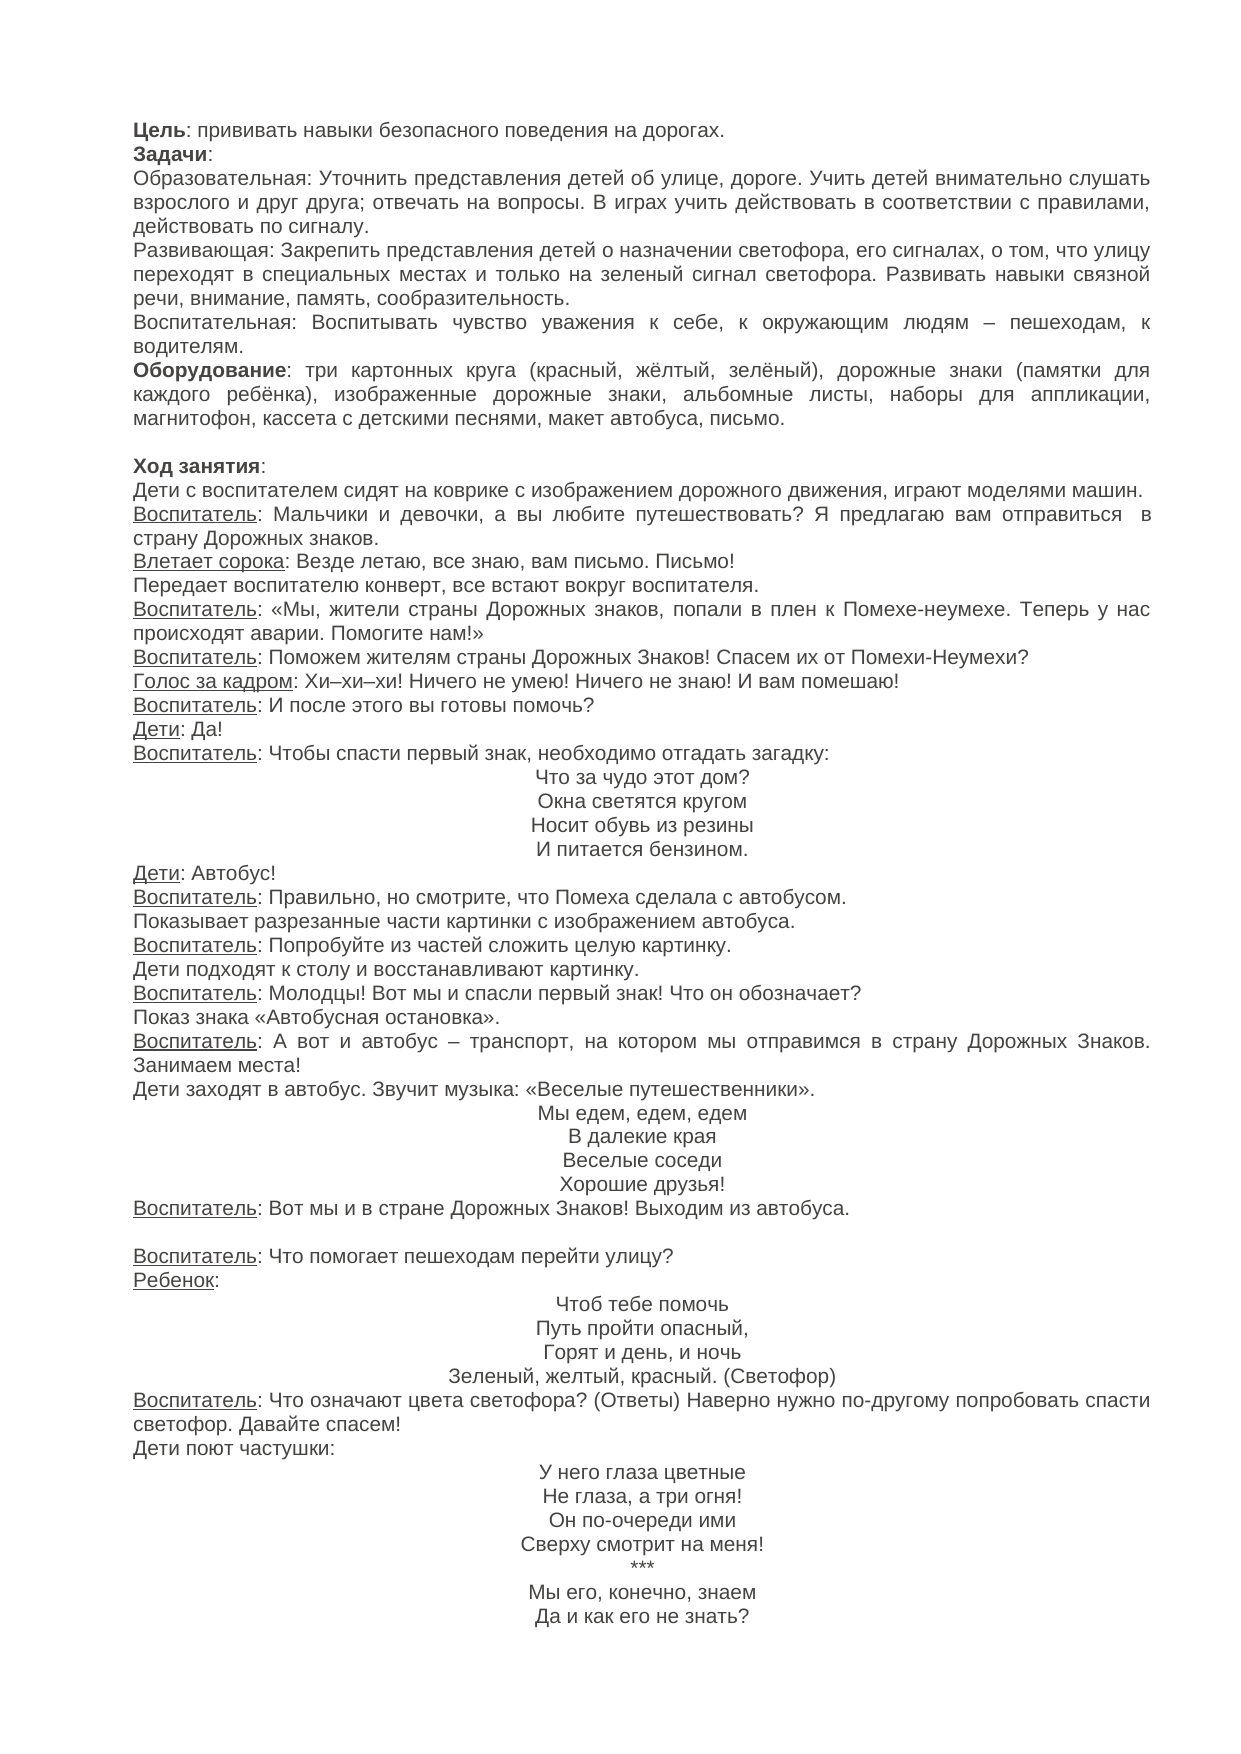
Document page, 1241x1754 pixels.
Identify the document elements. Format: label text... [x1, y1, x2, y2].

text Дети поют частушки: [133, 1436, 1152, 1460]
text Показывает разрезанные части картинки с изображением автобуса. [133, 909, 1152, 933]
text *** [133, 1556, 1152, 1579]
text В далекие края [133, 1124, 1152, 1148]
text Влетает сорока: Везде летаю, все знаю, вам письмо. Письмо! [133, 549, 1152, 573]
text Воспитатель: Что помогает пешеходам перейти улицу? [133, 1244, 1152, 1268]
text Воспитатель: Чтобы спасти первый знак, необходимо отгадать загадку: [133, 741, 1152, 765]
text Цель: прививать навыки безопасного поведения на дорогах. [133, 118, 1152, 142]
text Дети заходят в автобус. Звучит музыка: «Веселые путешественники». [133, 1076, 1152, 1100]
text И питается бензином. [133, 837, 1152, 861]
text Дети: Да! [133, 717, 1152, 741]
text Что за чудо этот дом? [133, 765, 1152, 789]
text Мы едем, едем, едем [133, 1100, 1152, 1124]
text Воспитатель: Вот мы и в стране Дорожных Знаков! Выходим из автобуса. [133, 1196, 1152, 1220]
text Воспитатель: Молодцы! Вот мы и спасли первый знак! Что он обозначает? [133, 981, 1152, 1004]
text Дети подходят к столу и восстанавливают картинку. [133, 957, 1152, 981]
text Показ знака «Автобусная остановка». [133, 1004, 1152, 1028]
text Воспитатель: Мальчики и девочки, а вы любите путешествовать? Я предлагаю вам отправиться в страну Дорожных знаков. [133, 501, 1152, 549]
text Воспитательная: Воспитывать чувство уважения к себе, к окружающим людям – пешеходам, к водителям. [133, 310, 1152, 358]
text Воспитатель: «Мы, жители страны Дорожных знаков, попали в плен к Помехе-неумехе. Теперь у нас происходят аварии. Помогите нам!» [133, 597, 1152, 645]
text Дети с воспитателем сидят на коврике с изображением дорожного движения, играют моделями машин. [133, 477, 1152, 501]
text Воспитатель: И после этого вы готовы помочь? [133, 693, 1152, 717]
text Дети: Автобус! [133, 861, 1152, 885]
text Оборудование: три картонных круга (красный, жёлтый, зелёный), дорожные знаки (памятки для каждого ребёнка), изображенные дорожные знаки, альбомные листы, наборы для аппликации, магнитофон, кассета с детскими песнями, макет автобуса, письмо. [133, 358, 1152, 429]
text Передает воспитателю конверт, все встают вокруг воспитателя. [133, 573, 1152, 597]
text У него глаза цветные [133, 1460, 1152, 1484]
text Ход занятия: [133, 453, 1152, 477]
text Чтоб тебе помочь [133, 1292, 1152, 1316]
text Развивающая: Закрепить представления детей о назначении светофора, его сигналах, о том, что улицу переходят в специальных местах и только на зеленый сигнал светофора. Развивать навыки связной речи, внимание, память, сообразительность. [133, 238, 1152, 310]
text Воспитатель: Поможем жителям страны Дорожных Знаков! Спасем их от Помехи-Неумехи? [133, 645, 1152, 669]
text Сверху смотрит на меня! [133, 1532, 1152, 1556]
text Веселые соседи [133, 1148, 1152, 1172]
text Горят и день, и ночь [133, 1340, 1152, 1364]
text Зеленый, желтый, красный. (Светофор) [133, 1364, 1152, 1388]
text Образовательная: Уточнить представления детей об улице, дороге. Учить детей внимательно слушать взрослого и друг друга; отвечать на вопросы. В играх учить действовать в соответствии с правилами, действовать по сигналу. [133, 166, 1152, 238]
text Хорошие друзья! [133, 1172, 1152, 1196]
text Путь пройти опасный, [133, 1316, 1152, 1340]
text Окна светятся кругом [133, 789, 1152, 813]
text Воспитатель: А вот и автобус – транспорт, на котором мы отправимся в страну Дорожных Знаков. Занимаем места! [133, 1028, 1152, 1076]
text Воспитатель: Попробуйте из частей сложить целую картинку. [133, 933, 1152, 957]
text Не глаза, а три огня! [133, 1484, 1152, 1508]
text Он по-очереди ими [133, 1508, 1152, 1532]
text Задачи: [133, 142, 1152, 166]
text Воспитатель: Правильно, но смотрите, что Помеха сделала с автобусом. [133, 885, 1152, 909]
text Ребенок: [133, 1268, 1152, 1292]
text Да и как его не знать? [133, 1603, 1152, 1627]
text Носит обувь из резины [133, 813, 1152, 837]
text Воспитатель: Что означают цвета светофора? (Ответы) Наверно нужно по-другому попробовать спасти светофор. Давайте спасем! [133, 1388, 1152, 1436]
text Мы его, конечно, знаем [133, 1579, 1152, 1603]
text Голос за кадром: Хи–хи–хи! Ничего не умею! Ничего не знаю! И вам помешаю! [133, 669, 1152, 693]
